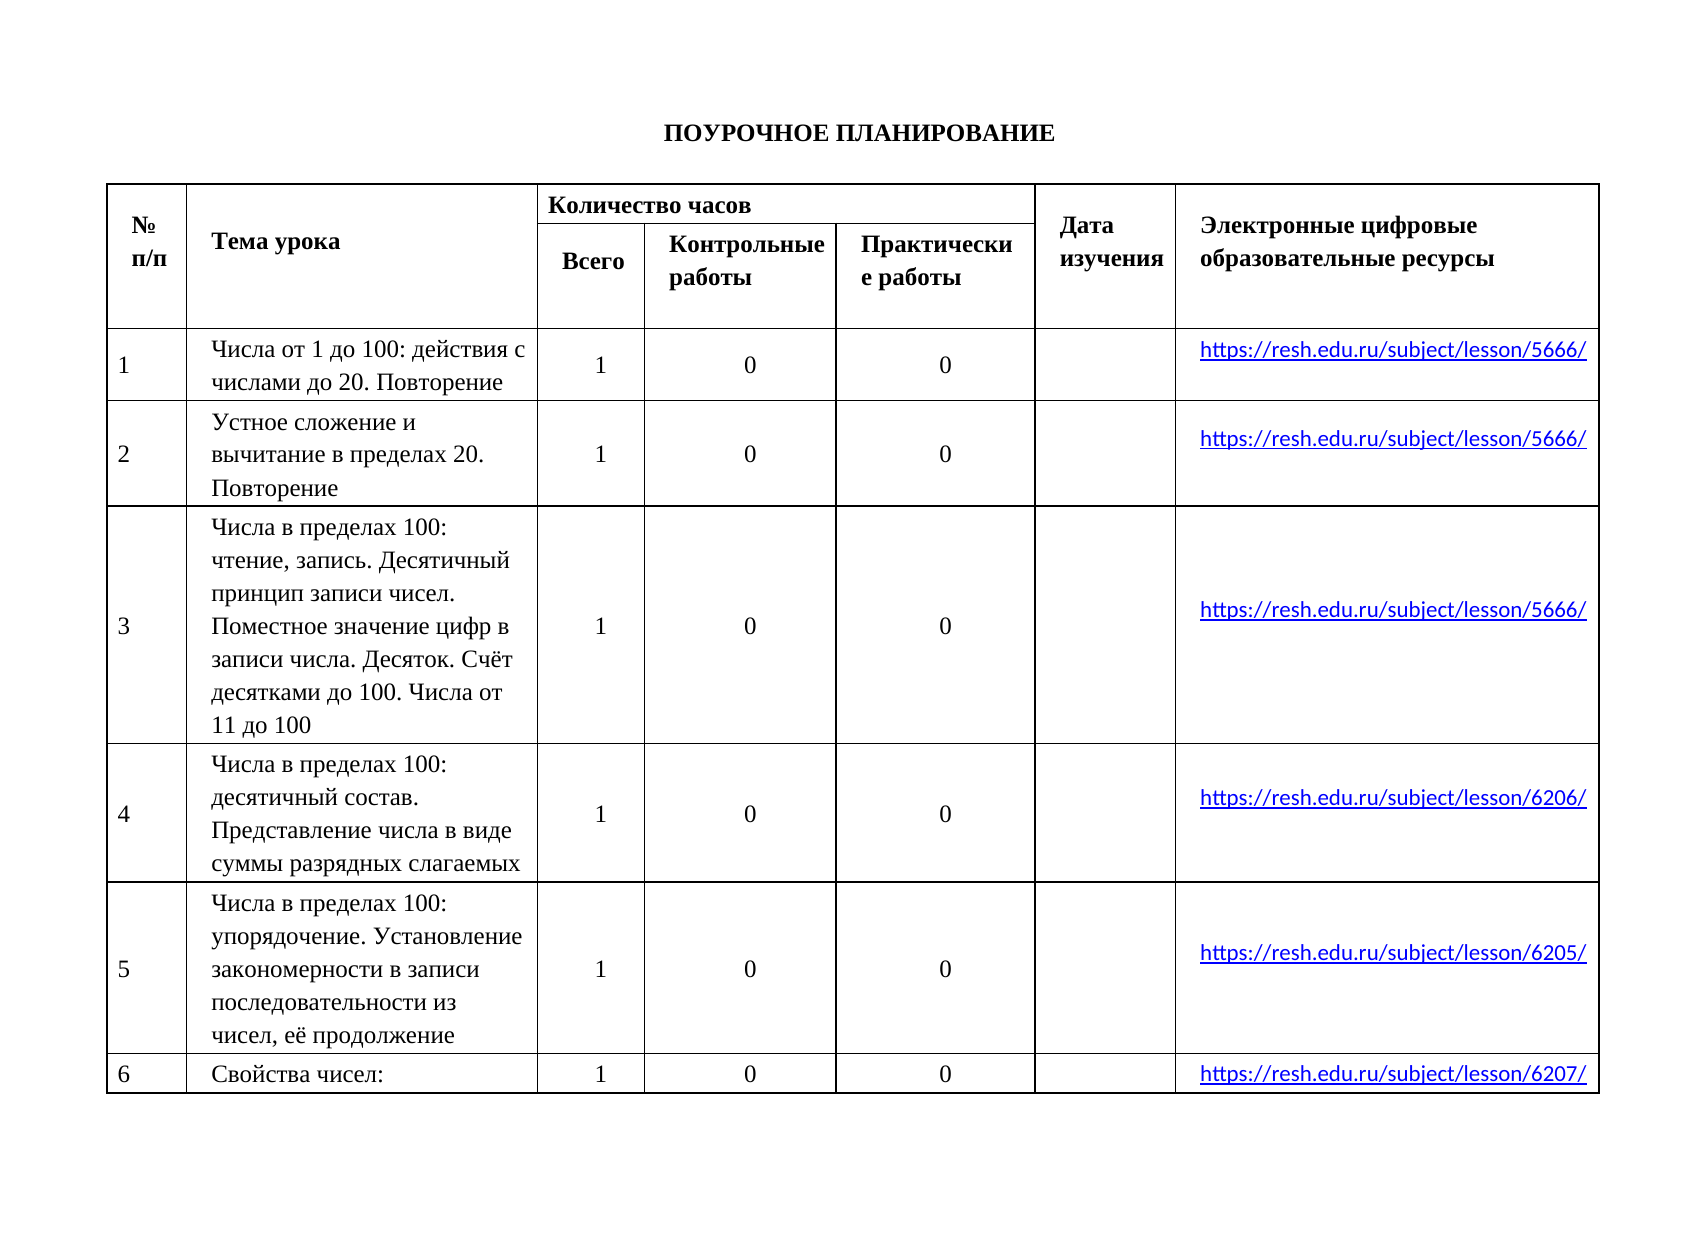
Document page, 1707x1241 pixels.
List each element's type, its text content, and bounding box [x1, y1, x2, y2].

table_cell 1 [108, 329, 186, 400]
table_cell [1036, 744, 1175, 881]
table_cell 1 [538, 1054, 644, 1092]
table_cell 0 [645, 507, 835, 743]
table_cell 4 [108, 744, 186, 881]
table_header Электронные цифровые образовательные ресурсы [1176, 185, 1598, 327]
table_cell Контрольные работы [645, 224, 835, 327]
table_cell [1176, 883, 1598, 1053]
table_cell 0 [645, 401, 835, 505]
table_cell 1 [538, 744, 644, 881]
table_cell Числа в пределах 100: упорядочение. Установление закономерности в записи последовательности из чисел, её продолжение [187, 883, 537, 1053]
table_cell 0 [837, 1054, 1034, 1092]
table_cell 1 [538, 883, 644, 1053]
table_cell 5 [108, 883, 186, 1053]
table_cell 0 [837, 883, 1034, 1053]
table_cell 0 [645, 1054, 835, 1092]
table_cell 6 [108, 1054, 186, 1092]
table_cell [1176, 1054, 1598, 1092]
table_cell Практические работы [837, 224, 1034, 327]
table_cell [187, 1054, 537, 1092]
table_cell 0 [645, 329, 835, 400]
table_cell 0 [837, 329, 1034, 400]
table_cell Числа в пределах 100: десятичный состав. Представление числа в виде суммы разрядных слагаемых [187, 744, 537, 881]
table_cell 1 [538, 507, 644, 743]
table_cell https://resh.edu.ru/subject/lesson/5666/ [1176, 401, 1598, 505]
table_cell 3 [108, 507, 186, 743]
table_header Дата изучения [1036, 185, 1175, 327]
table_header Количество часов [538, 185, 1034, 223]
table_cell [1036, 507, 1175, 743]
text ПОУРОЧНОЕ ПЛАНИРОВАНИЕ [131, 118, 1588, 147]
table_cell [1036, 883, 1175, 1053]
table_cell Числа в пределах 100: чтение, запись. Десятичный принцип записи чисел. Поместное значение цифр в записи числа. Десяток. Счёт десятками до 100. Числа от 11 до 100 [187, 507, 537, 743]
table_cell 0 [837, 401, 1034, 505]
table_cell [1036, 401, 1175, 505]
table_cell Устное сложение и вычитание в пределах 20. Повторение [187, 401, 537, 505]
table_cell https://resh.edu.ru/subject/lesson/5666/ [1176, 507, 1598, 743]
table_cell 1 [538, 401, 644, 505]
table_cell 0 [837, 507, 1034, 743]
table_cell Числа от 1 до 100: действия с числами до 20. Повторение [187, 329, 537, 400]
table_cell 0 [837, 744, 1034, 881]
table_cell 2 [108, 401, 186, 505]
table_cell https://resh.edu.ru/subject/lesson/5666/ [1176, 329, 1598, 400]
table_cell 1 [538, 329, 644, 400]
table_header № п/п [108, 185, 186, 327]
table_cell [1036, 1054, 1175, 1092]
table_header Тема урока [187, 185, 537, 327]
table_cell 0 [645, 744, 835, 881]
table_cell Всего [538, 224, 644, 327]
table_cell [1036, 329, 1175, 400]
table_cell 0 [645, 883, 835, 1053]
table_cell https://resh.edu.ru/subject/lesson/6206/ [1176, 744, 1598, 881]
